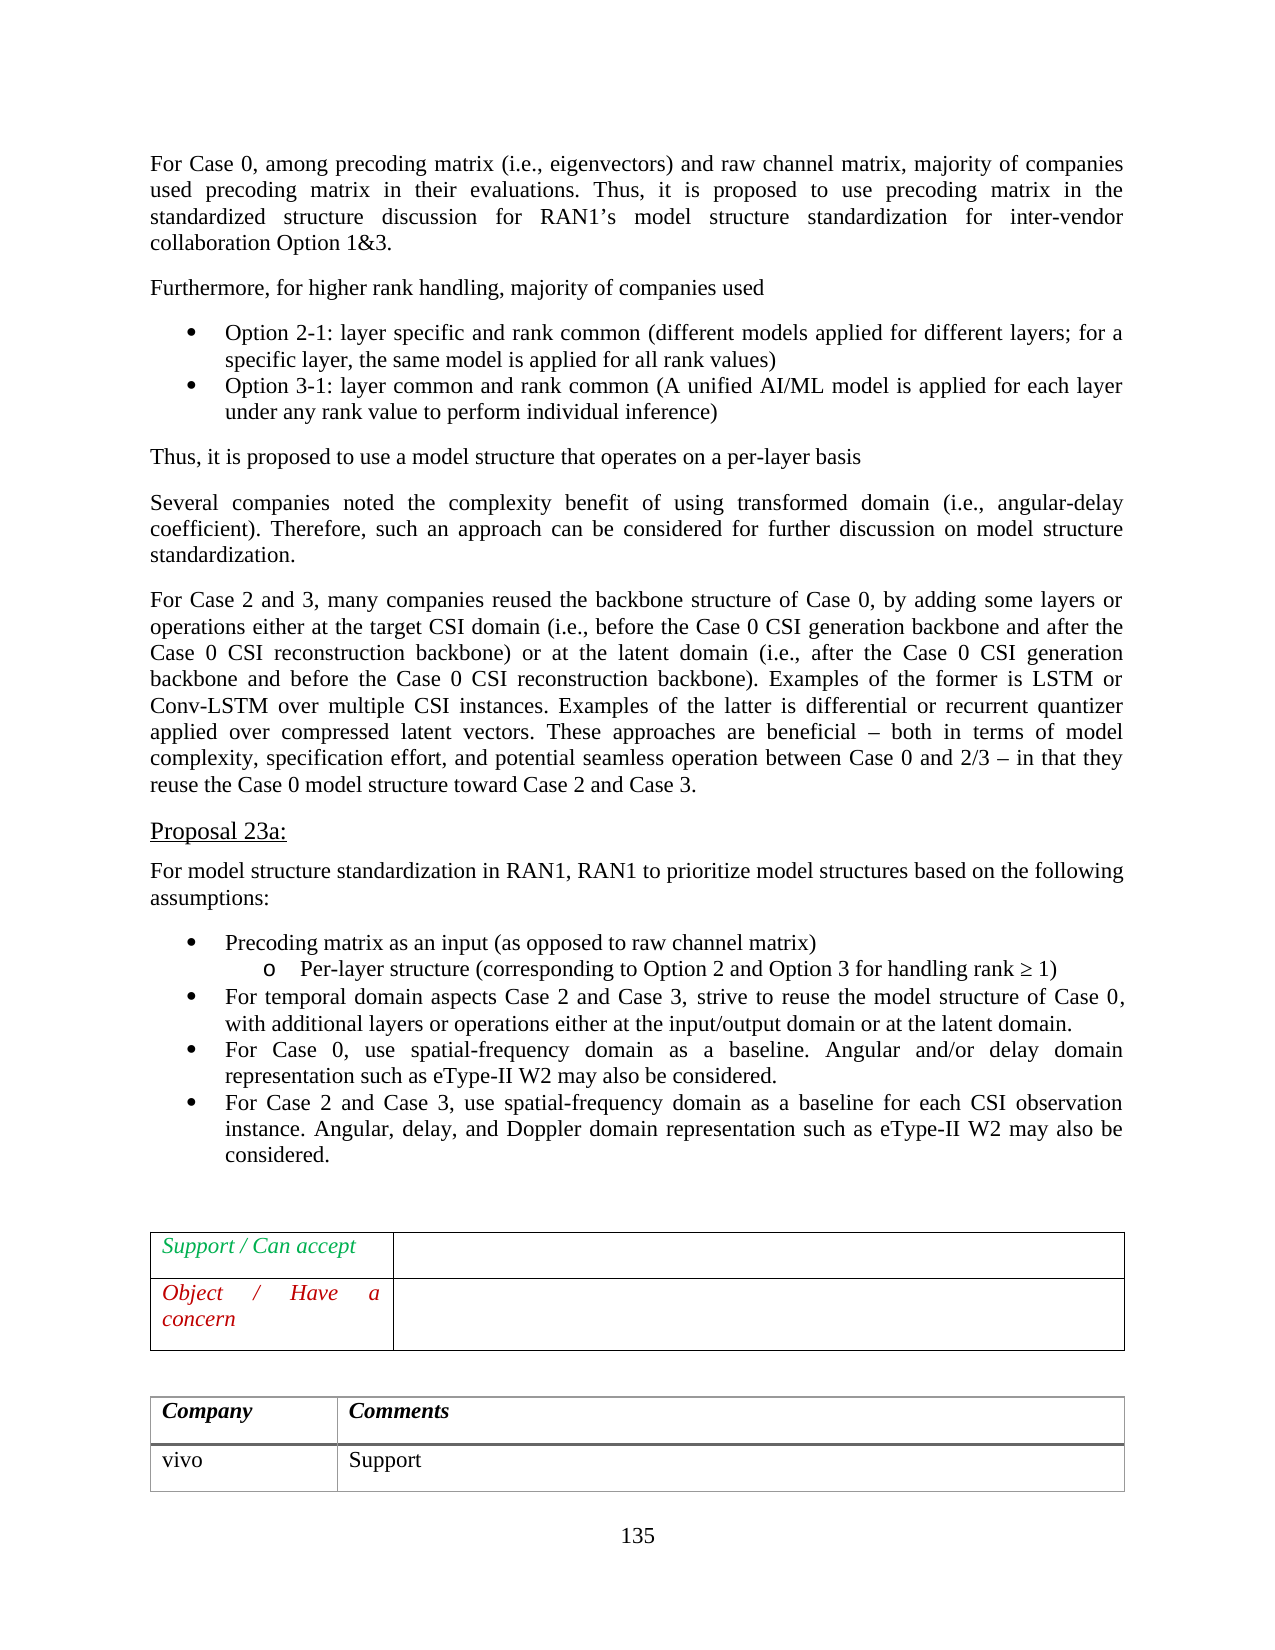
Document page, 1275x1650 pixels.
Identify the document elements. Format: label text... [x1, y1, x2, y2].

list Option 2-1: layer specific and rank common (different models applied for different layers; for a specific layer, the same model is applied for all rank values) [187, 319, 1125, 372]
list Precoding matrix as an input (as opposed to raw channel matrix) [187, 929, 1125, 955]
list For Case 0, use spatial-frequency domain as a baseline. Angular and/or delay domain representation such as eType-II W2 may also be considered. [187, 1036, 1125, 1089]
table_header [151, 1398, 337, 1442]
text For model structure standardization in RAN1, RAN1 to prioritize model structures based on the following assumptions: [150, 857, 1125, 910]
text Several companies noted the complexity benefit of using transformed domain (i.e., angular-delay coefficient). Therefore, such an approach can be considered for further discussion on model structure standardization. [150, 488, 1125, 568]
list Per-layer structure (corresponding to Option 2 and Option 3 for handling rank ≥ 1) [262, 955, 1125, 983]
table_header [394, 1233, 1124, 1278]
list For Case 2 and Case 3, use spatial-frequency domain as a baseline for each CSI observation instance. Angular, delay, and Doppler domain representation such as eType-II W2 may also be considered. [187, 1089, 1125, 1168]
text Furthermore, for higher rank handling, majority of companies used [150, 274, 1125, 301]
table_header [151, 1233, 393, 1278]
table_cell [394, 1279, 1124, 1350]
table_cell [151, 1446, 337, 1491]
text Proposal 23a: [150, 816, 1125, 845]
text For Case 2 and 3, many companies reused the backbone structure of Case 0, by adding some layers or operations either at the target CSI domain (i.e., before the Case 0 CSI generation backbone and after the Case 0 CSI reconstruction backbone) or at the latent domain (i.e., after the Case 0 CSI generation backbone and before the Case 0 CSI reconstruction backbone). Examples of the former is LSTM or Conv-LSTM over multiple CSI instances. Examples of the latter is differential or recurrent quantizer applied over compressed latent vectors. These approaches are beneficial – both in terms of model complexity, specification effort, and potential seamless operation between Case 0 and 2/3 – in that they reuse the Case 0 model structure toward Case 2 and Case 3. [150, 586, 1125, 797]
text Thus, it is proposed to use a model structure that operates on a per-layer basis [150, 443, 1125, 470]
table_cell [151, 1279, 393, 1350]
list Option 3-1: layer common and rank common (A unified AI/ML model is applied for each layer under any rank value to perform individual inference) [187, 372, 1125, 425]
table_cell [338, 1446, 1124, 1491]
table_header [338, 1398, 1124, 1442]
list For temporal domain aspects Case 2 and Case 3, strive to reuse the model structure of Case 0, with additional layers or operations either at the input/output domain or at the latent domain. [187, 983, 1125, 1036]
text For Case 0, among precoding matrix (i.e., eigenvectors) and raw channel matrix, majority of companies used precoding matrix in their evaluations. Thus, it is proposed to use precoding matrix in the standardized structure discussion for RAN1’s model structure standardization for inter-vendor collaboration Option 1&3. [150, 150, 1125, 255]
